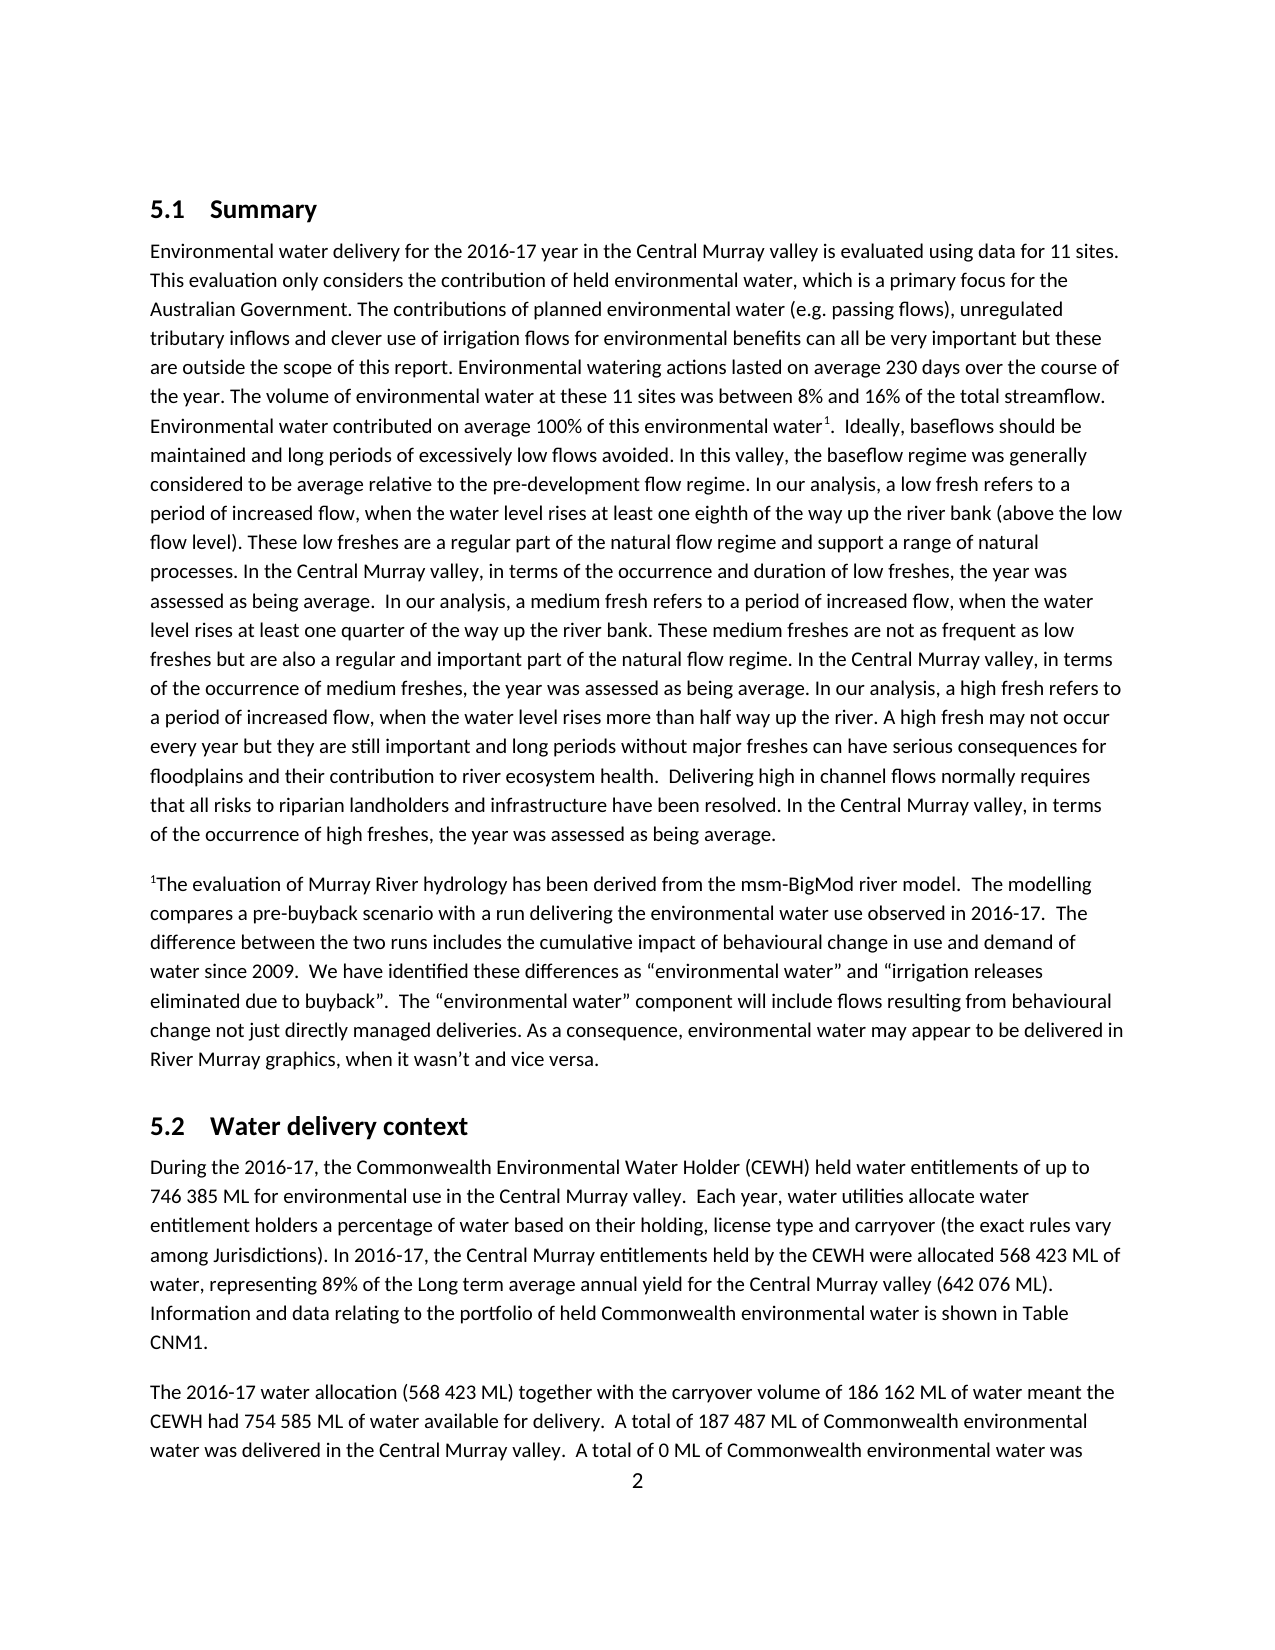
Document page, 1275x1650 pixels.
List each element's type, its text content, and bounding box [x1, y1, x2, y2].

text Environmental water delivery for the 2016-17 year in the Central Murray valley is evaluated using data for 11 sites. This evaluation only considers the contribution of held environmental water, which is a primary focus for the Australian Government. The contributions of planned environmental water (e.g. passing flows), unregulated tributary inflows and clever use of irrigation flows for environmental benefits can all be very important but these are outside the scope of this report. Environmental watering actions lasted on average 230 days over the course of the year. The volume of environmental water at these 11 sites was between 8% and 16% of the total streamflow. Environmental water contributed on average 100% of this environmental water1. Ideally, baseflows should be maintained and long periods of excessively low flows avoided. In this valley, the baseflow regime was generally considered to be average relative to the pre-development flow regime. In our analysis, a low fresh refers to a period of increased flow, when the water level rises at least one eighth of the way up the river bank (above the low flow level). These low freshes are a regular part of the natural flow regime and support a range of natural processes. In the Central Murray valley, in terms of the occurrence and duration of low freshes, the year was assessed as being average. In our analysis, a medium fresh refers to a period of increased flow, when the water level rises at least one quarter of the way up the river bank. These medium freshes are not as frequent as low freshes but are also a regular and important part of the natural flow regime. In the Central Murray valley, in terms of the occurrence of medium freshes, the year was assessed as being average. In our analysis, a high fresh refers to a period of increased flow, when the water level rises more than half way up the river. A high fresh may not occur every year but they are still important and long periods without major freshes can have serious consequences for floodplains and their contribution to river ecosystem health. Delivering high in channel flows normally requires that all risks to riparian landholders and infrastructure have been resolved. In the Central Murray valley, in terms of the occurrence of high freshes, the year was assessed as being average. [150, 238, 1125, 847]
text During the 2016-17, the Commonwealth Environmental Water Holder (CEWH) held water entitlements of up to 746 385 ML for environmental use in the Central Murray valley. Each year, water utilities allocate water entitlement holders a percentage of water based on their holding, license type and carryover (the exact rules vary among Jurisdictions). In 2016-17, the Central Murray entitlements held by the CEWH were allocated 568 423 ML of water, representing 89% of the Long term average annual yield for the Central Murray valley (642 076 ML). Information and data relating to the portfolio of held Commonwealth environmental water is shown in Table CNM1. [150, 1154, 1125, 1355]
subtitle Summary [150, 192, 1125, 225]
text 1The evaluation of Murray River hydrology has been derived from the msm-BigMod river model. The modelling compares a pre-buyback scenario with a run delivering the environmental water use observed in 2016-17. The difference between the two runs includes the cumulative impact of behavioural change in use and demand of water since 2009. We have identified these differences as “environmental water” and “irrigation releases eliminated due to buyback”. The “environmental water” component will include flows resulting from behavioural change not just directly managed deliveries. As a consequence, environmental water may appear to be delivered in River Murray graphics, when it wasn’t and vice versa. [150, 871, 1125, 1072]
subtitle Water delivery context [150, 1109, 1125, 1142]
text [150, 1379, 1125, 1463]
